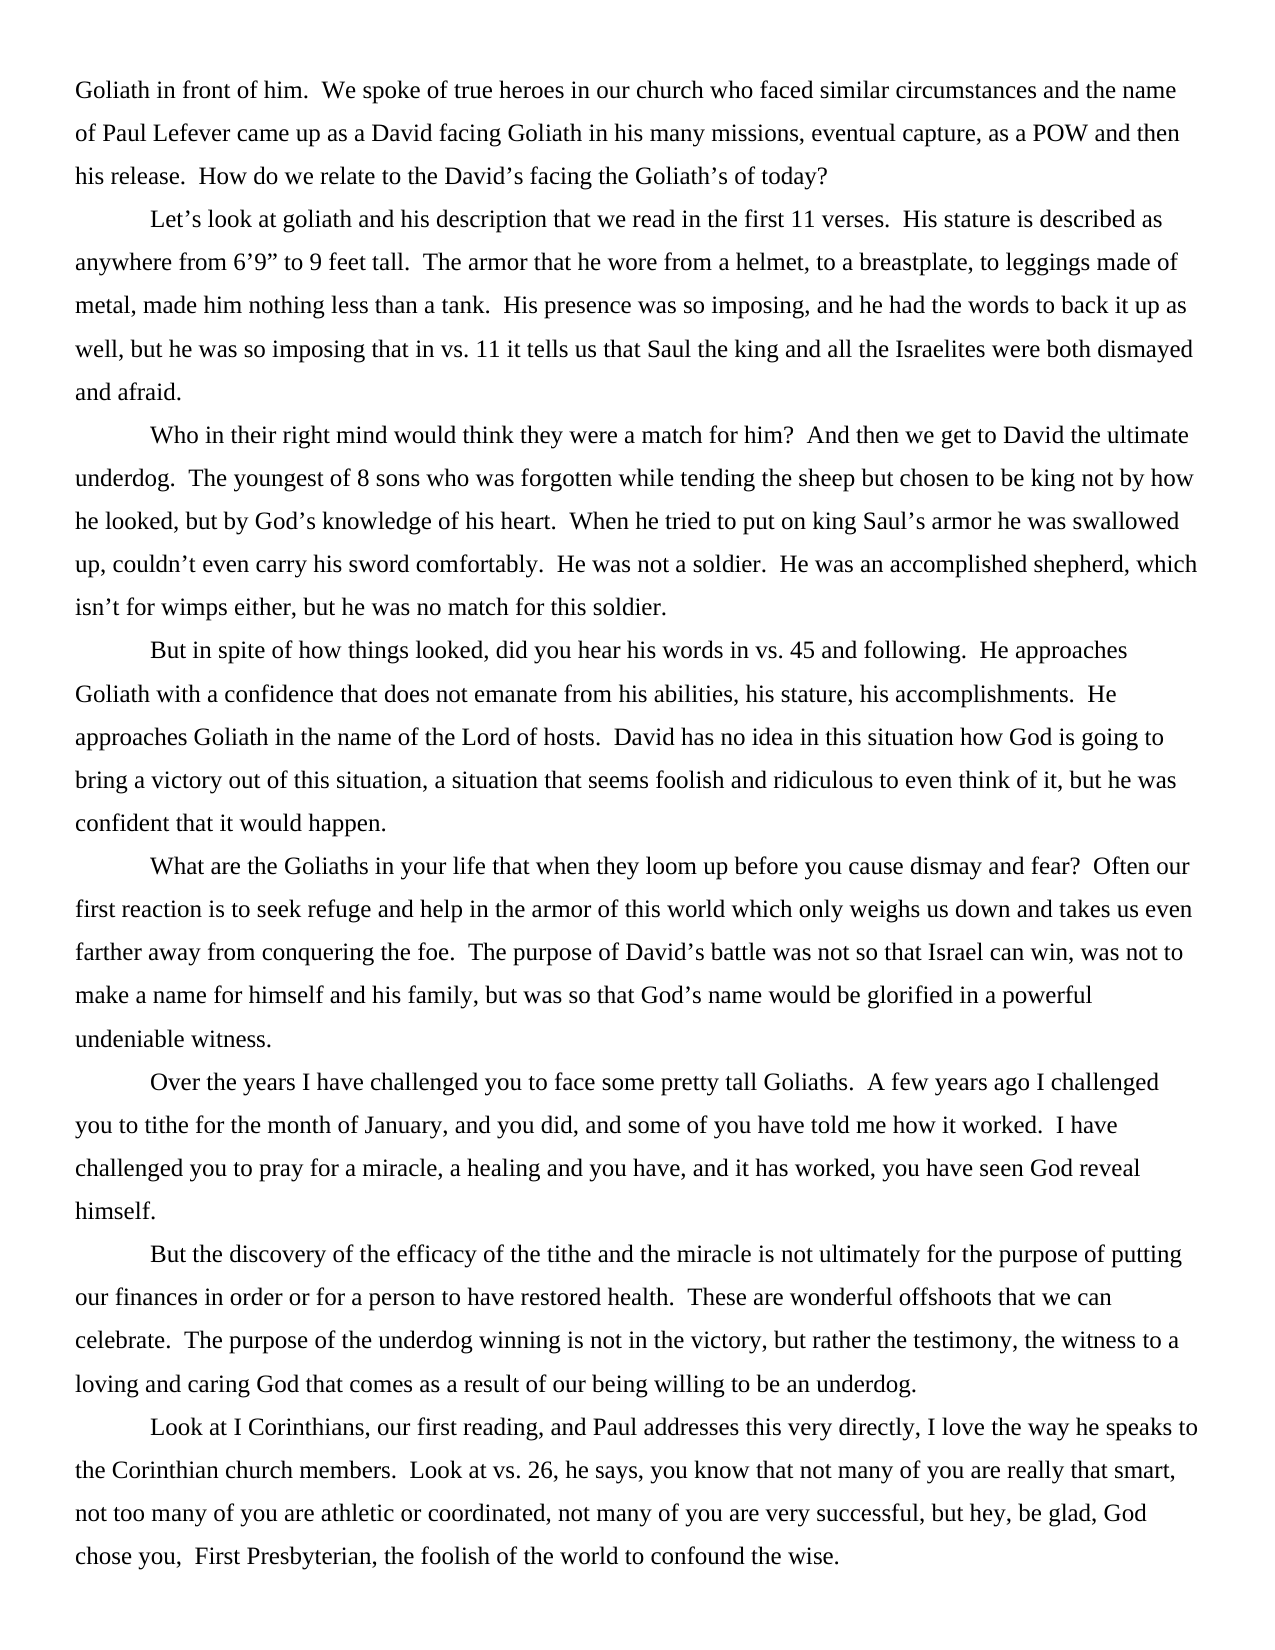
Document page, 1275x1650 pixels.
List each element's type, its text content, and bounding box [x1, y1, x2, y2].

text But in spite of how things looked, did you hear his words in vs. 45 and following. He approaches Goliath with a confidence that does not emanate from his abilities, his stature, his accomplishments. He approaches Goliath in the name of the Lord of hosts. David has no idea in this situation how God is going to bring a victory out of this situation, a situation that seems foolish and ridiculous to even think of it, but he was confident that it would happen. [75, 636, 1200, 837]
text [75, 75, 1200, 190]
text Look at I Corinthians, our first reading, and Paul addresses this very directly, I love the way he speaks to the Corinthian church members. Look at vs. 26, he says, you know that not many of you are really that smart, not too many of you are athletic or coordinated, not many of you are very successful, but hey, be glad, God chose you, First Presbyterian, the foolish of the world to confound the wise. [75, 1412, 1200, 1570]
text But the discovery of the efficacy of the tithe and the miracle is not ultimately for the purpose of putting our finances in order or for a person to have restored health. These are wonderful offshoots that we can celebrate. The purpose of the underdog winning is not in the victory, but rather the testimony, the witness to a loving and caring God that comes as a result of our being willing to be an underdog. [75, 1239, 1200, 1397]
text Let’s look at goliath and his description that we read in the first 11 verses. His stature is described as anywhere from 6’9” to 9 feet tall. The armor that he wore from a helmet, to a breastplate, to leggings made of metal, made him nothing less than a tank. His presence was so imposing, and he had the words to back it up as well, but he was so imposing that in vs. 11 it tells us that Saul the king and all the Israelites were both dismayed and afraid. [75, 204, 1200, 406]
text Over the years I have challenged you to face some pretty tall Goliaths. A few years ago I challenged you to tithe for the month of January, and you did, and some of you have told me how it worked. I have challenged you to pray for a miracle, a healing and you have, and it has worked, you have seen God reveal himself. [75, 1067, 1200, 1225]
text What are the Goliaths in your life that when they loom up before you cause dismay and fear? Often our first reaction is to seek refuge and help in the armor of this world which only weighs us down and takes us even farther away from conquering the foe. The purpose of David’s battle was not so that Israel can win, was not to make a name for himself and his family, but was so that God’s name would be glorified in a powerful undeniable witness. [75, 851, 1200, 1052]
text Who in their right mind would think they were a match for him? And then we get to David the ultimate underdog. The youngest of 8 sons who was forgotten while tending the sheep but chosen to be king not by how he looked, but by God’s knowledge of his heart. When he tried to put on king Saul’s armor he was swallowed up, couldn’t even carry his sword comfortably. He was not a soldier. He was an accomplished shepherd, which isn’t for wimps either, but he was no match for this soldier. [75, 420, 1200, 621]
